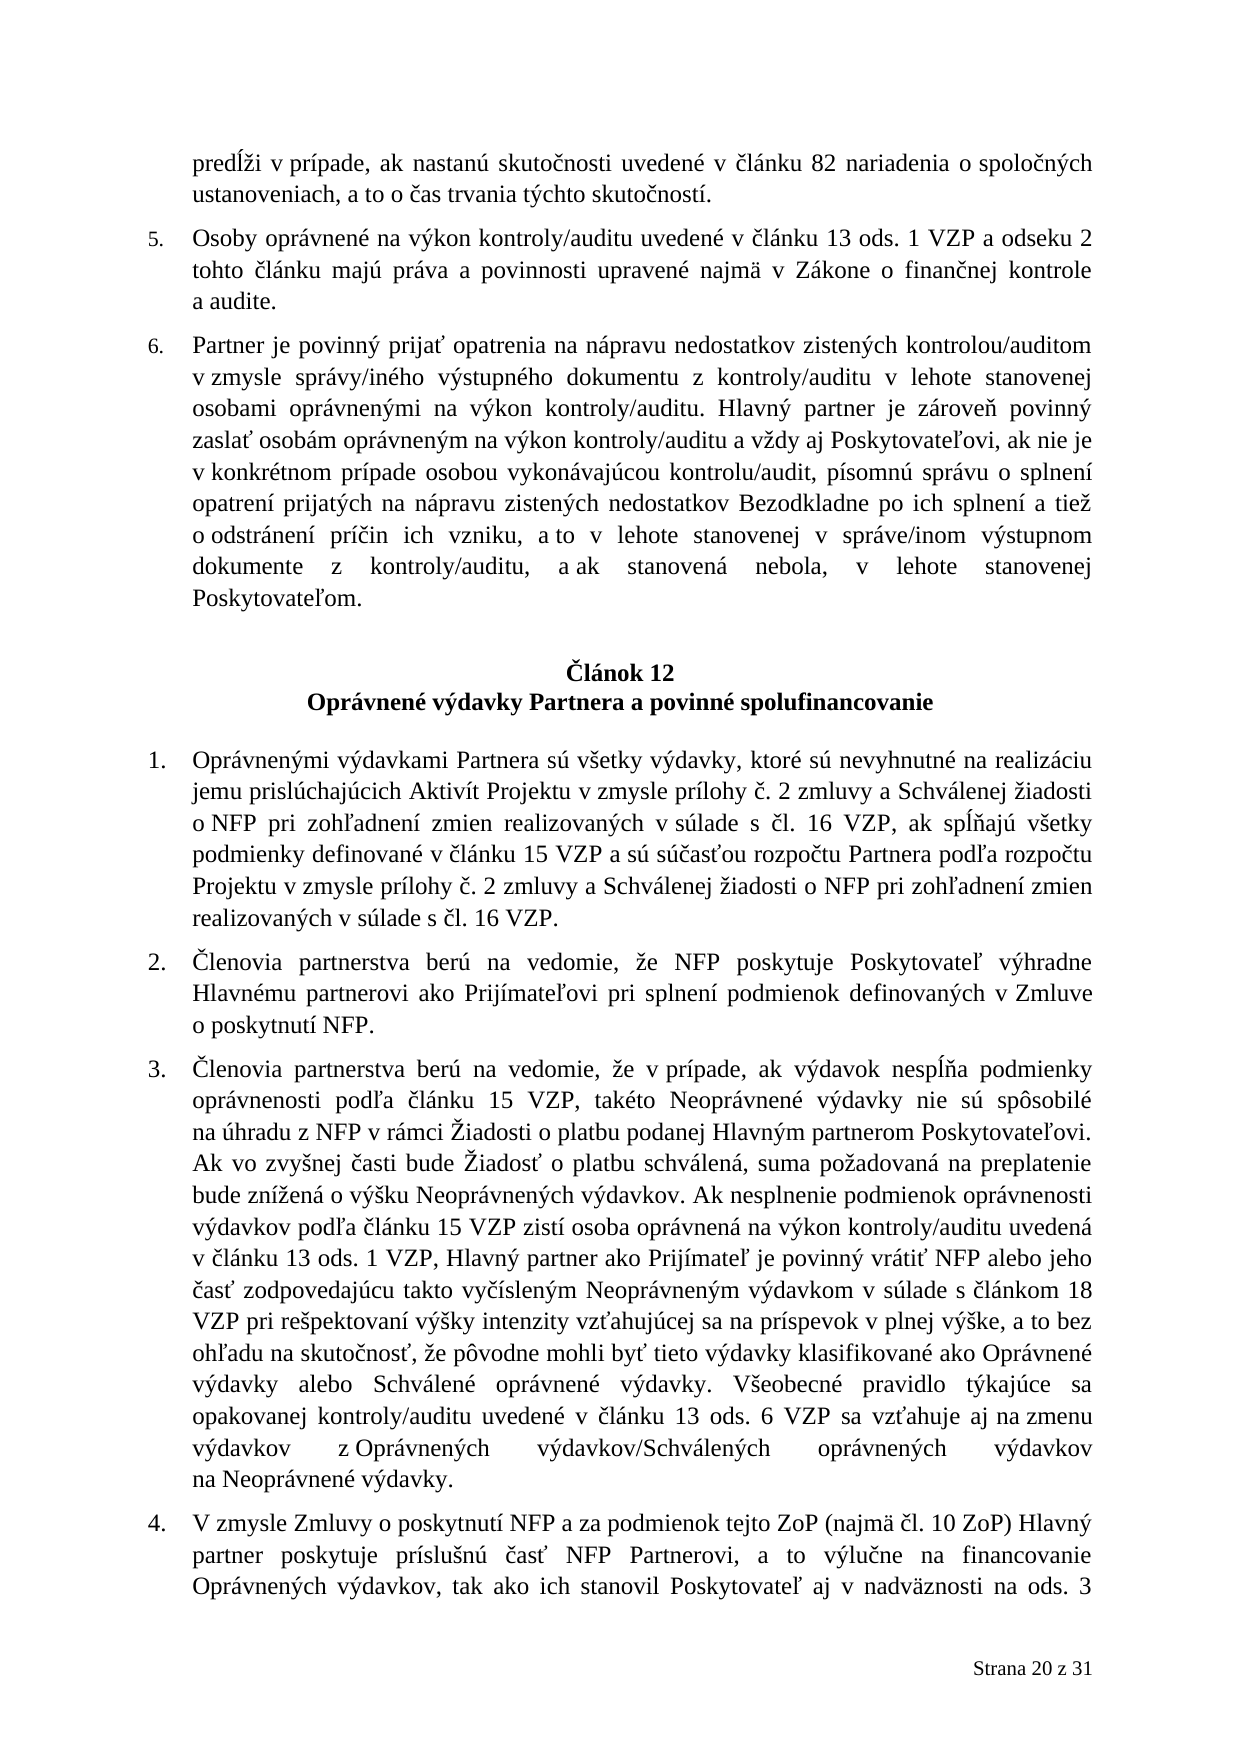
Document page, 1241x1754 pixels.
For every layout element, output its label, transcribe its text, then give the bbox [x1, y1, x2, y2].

list Oprávnenými výdavkami Partnera sú všetky výdavky, ktoré sú nevyhnutné na realizáciu jemu prislúchajúcich Aktivít Projektu v zmysle prílohy č. 2 zmluvy a Schválenej žiadosti o NFP pri zohľadnení zmien realizovaných v súlade s čl. 16 VZP, ak spĺňajú všetky podmienky definované v článku 15 VZP a sú súčasťou rozpočtu Partnera podľa rozpočtu Projektu v zmysle prílohy č. 2 zmluvy a Schválenej žiadosti o NFP pri zohľadnení zmien realizovaných v súlade s čl. 16 VZP. [148, 745, 1093, 931]
list Členovia partnerstva berú na vedomie, že NFP poskytuje Poskytovateľ výhradne Hlavnému partnerovi ako Prijímateľovi pri splnení podmienok definovaných v Zmluve o poskytnutí NFP. [148, 947, 1093, 1038]
list Osoby oprávnené na výkon kontroly/auditu uvedené v článku 13 ods. 1 VZP a odseku 2 tohto článku majú práva a povinnosti upravené najmä v Zákone o finančnej kontrole a audite. [148, 223, 1093, 315]
list Členovia partnerstva berú na vedomie, že v prípade, ak výdavok nespĺňa podmienky oprávnenosti podľa článku 15 VZP, takéto Neoprávnené výdavky nie sú spôsobilé na úhradu z NFP v rámci Žiadosti o platbu podanej Hlavným partnerom Poskytovateľovi. Ak vo zvyšnej časti bude Žiadosť o platbu schválená, suma požadovaná na preplatenie bude znížená o výšku Neoprávnených výdavkov. Ak nesplnenie podmienok oprávnenosti výdavkov podľa článku 15 VZP zistí osoba oprávnená na výkon kontroly/auditu uvedená v článku 13 ods. 1 VZP, Hlavný partner ako Prijímateľ je povinný vrátiť NFP alebo jeho časť zodpovedajúcu takto vyčísleným Neoprávneným výdavkom v súlade s článkom 18 VZP pri rešpektovaní výšky intenzity vzťahujúcej sa na príspevok v plnej výške, a to bez ohľadu na skutočnosť, že pôvodne mohli byť tieto výdavky klasifikované ako Oprávnené výdavky alebo Schválené oprávnené výdavky. Všeobecné pravidlo týkajúce sa opakovanej kontroly/auditu uvedené v článku 13 ods. 6 VZP sa vzťahuje aj na zmenu výdavkov z Oprávnených výdavkov/Schválených oprávnených výdavkov na Neoprávnené výdavky. [148, 1054, 1093, 1493]
subtitle Článok 12 Oprávnené výdavky Partnera a povinné spolufinancovanie [148, 658, 1093, 716]
list Partner je povinný prijať opatrenia na nápravu nedostatkov zistených kontrolou/auditom v zmysle správy/iného výstupného dokumentu z kontroly/auditu v lehote stanovenej osobami oprávnenými na výkon kontroly/auditu. Hlavný partner je zároveň povinný zaslať osobám oprávneným na výkon kontroly/auditu a vždy aj Poskytovateľovi, ak nie je v konkrétnom prípade osobou vykonávajúcou kontrolu/audit, písomnú správu o splnení opatrení prijatých na nápravu zistených nedostatkov Bezodkladne po ich splnení a tiež o odstránení príčin ich vzniku, a to v lehote stanovenej v správe/inom výstupnom dokumente z kontroly/auditu, a ak stanovená nebola, v lehote stanovenej Poskytovateľom. [148, 330, 1093, 612]
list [148, 1508, 1093, 1600]
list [148, 148, 1093, 208]
